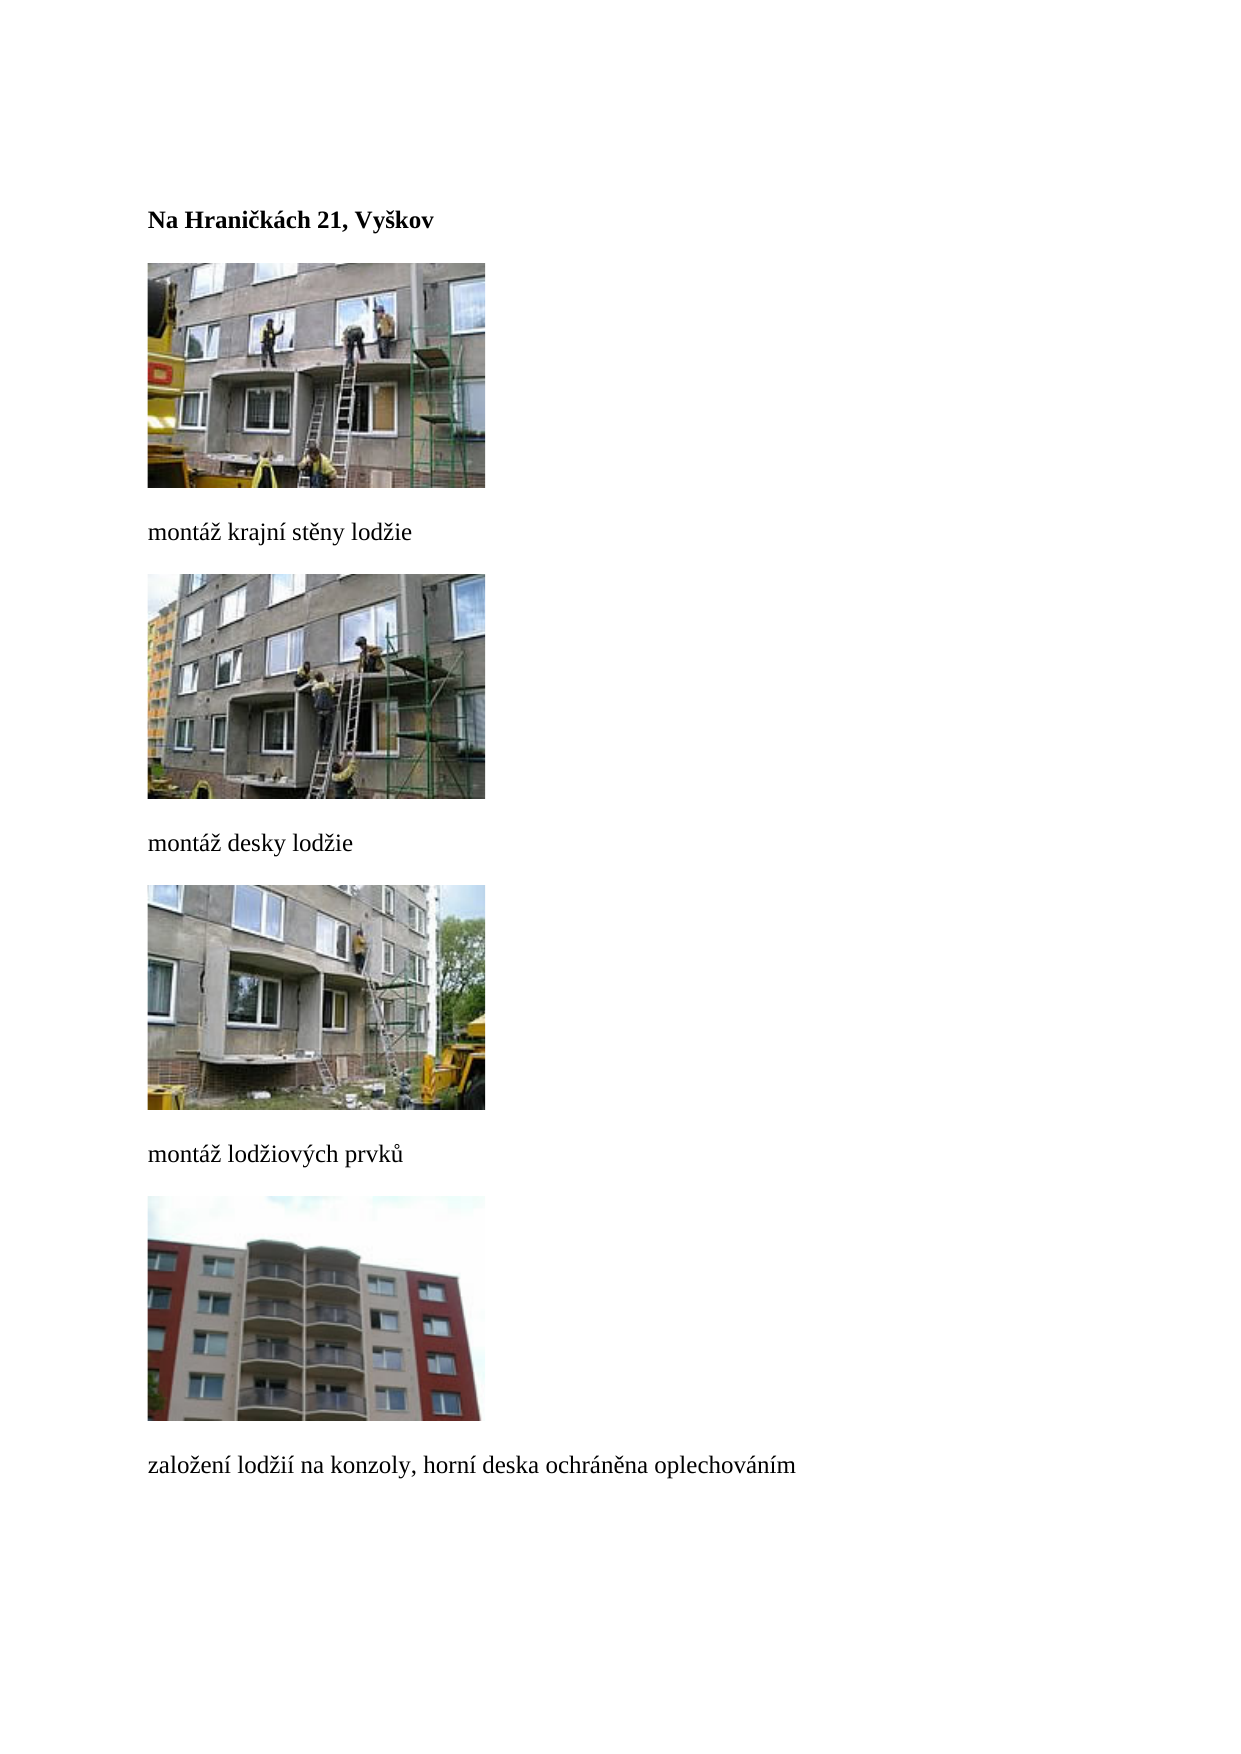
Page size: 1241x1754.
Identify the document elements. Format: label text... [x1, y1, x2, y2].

text Na Hraničkách 21, Vyškov [148, 206, 1093, 234]
text založení lodžií na konzoly, horní deska ochráněna oplechováním [148, 1450, 1093, 1478]
picture [147, 263, 486, 488]
text montáž lodžiových prvků [148, 1139, 1093, 1167]
picture [147, 885, 486, 1110]
text montáž krajní stěny lodžie [148, 517, 1093, 545]
text montáž desky lodžie [148, 828, 1093, 856]
picture [147, 574, 486, 799]
picture [147, 1196, 486, 1421]
